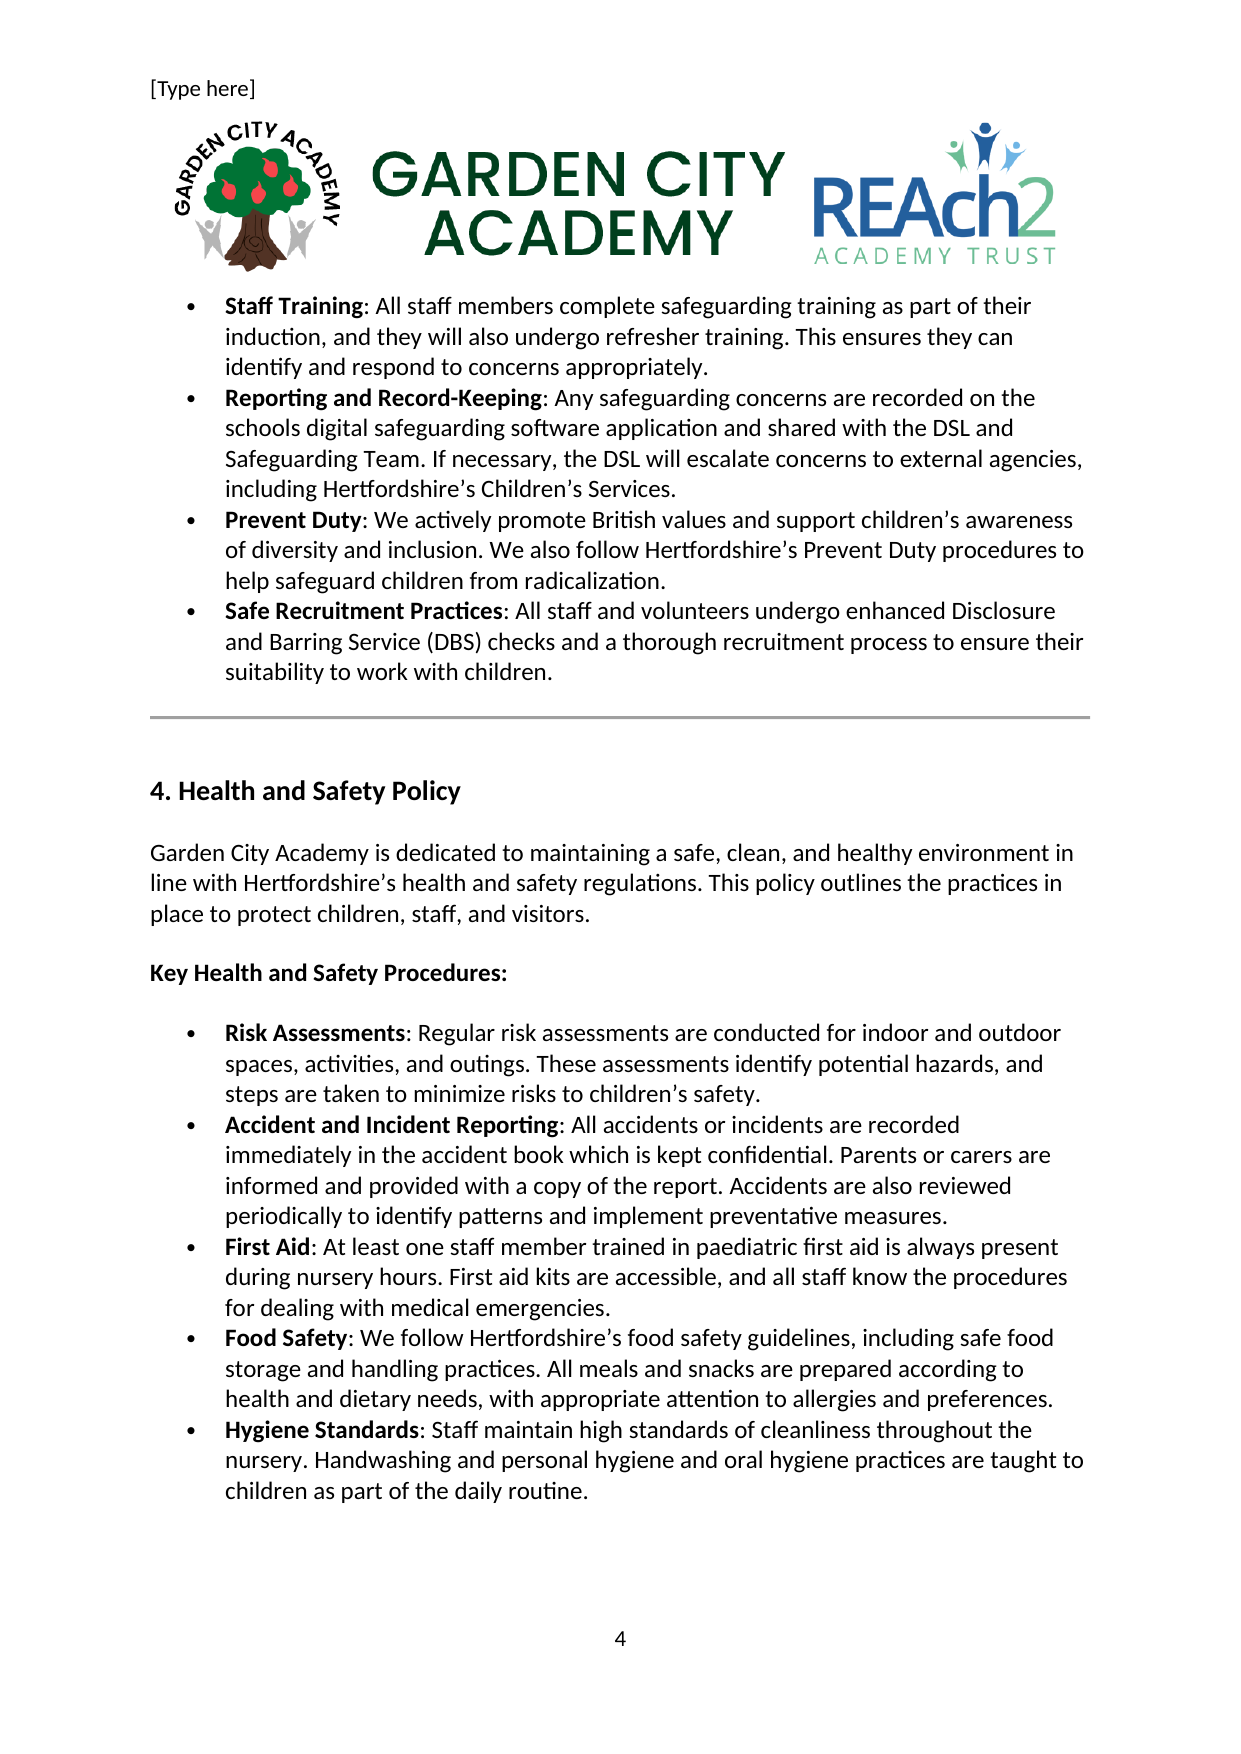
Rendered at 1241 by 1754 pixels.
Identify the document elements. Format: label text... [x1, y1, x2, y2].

text 4. Health and Safety Policy [150, 773, 1090, 808]
list Risk Assessments: Regular risk assessments are conducted for indoor and outdoor spaces, activities, and outings. These assessments identify potential hazards, and steps are taken to minimize risks to children’s safety. [187, 1017, 1090, 1109]
list Hygiene Standards: Staff maintain high standards of cleanliness throughout the nursery. Handwashing and personal hygiene and oral hygiene practices are taught to children as part of the daily routine. [187, 1414, 1090, 1506]
list Reporting and Record-Keeping: Any safeguarding concerns are recorded on the schools digital safeguarding software application and shared with the DSL and Safeguarding Team. If necessary, the DSL will escalate concerns to external agencies, including Hertfordshire’s Children’s Services. [187, 382, 1090, 504]
list Safe Recruitment Practices: All staff and volunteers undergo enhanced Disclosure and Barring Service (DBS) checks and a thorough recruitment process to ensure their suitability to work with children. [187, 595, 1090, 687]
text Garden City Academy is dedicated to maintaining a safe, clean, and healthy environment in line with Hertfordshire’s health and safety regulations. This policy outlines the practices in place to protect children, staff, and visitors. [150, 837, 1090, 928]
list Accident and Incident Reporting: All accidents or incidents are recorded immediately in the accident book which is kept confidential. Parents or carers are informed and provided with a copy of the report. Accidents are also reviewed periodically to identify patterns and implement preventative measures. [187, 1109, 1090, 1231]
list Staff Training: All staff members complete safeguarding training as part of their induction, and they will also undergo refresher training. This ensures they can identify and respond to concerns appropriately. [187, 291, 1090, 382]
list Food Safety: We follow Hertfordshire’s food safety guidelines, including safe food storage and handling practices. All meals and snacks are prepared according to health and dietary needs, with appropriate attention to allergies and preferences. [187, 1322, 1090, 1414]
list Prevent Duty: We actively promote British values and support children’s awareness of diversity and inclusion. We also follow Hertfordshire’s Prevent Duty procedures to help safeguard children from radicalization. [187, 504, 1090, 595]
list First Aid: At least one staff member trained in paediatric first aid is always present during nursery hours. First aid kits are accessible, and all staff know the procedures for dealing with medical emergencies. [187, 1231, 1090, 1322]
picture [150, 101, 1091, 291]
text Key Health and Safety Procedures: [150, 957, 1090, 988]
